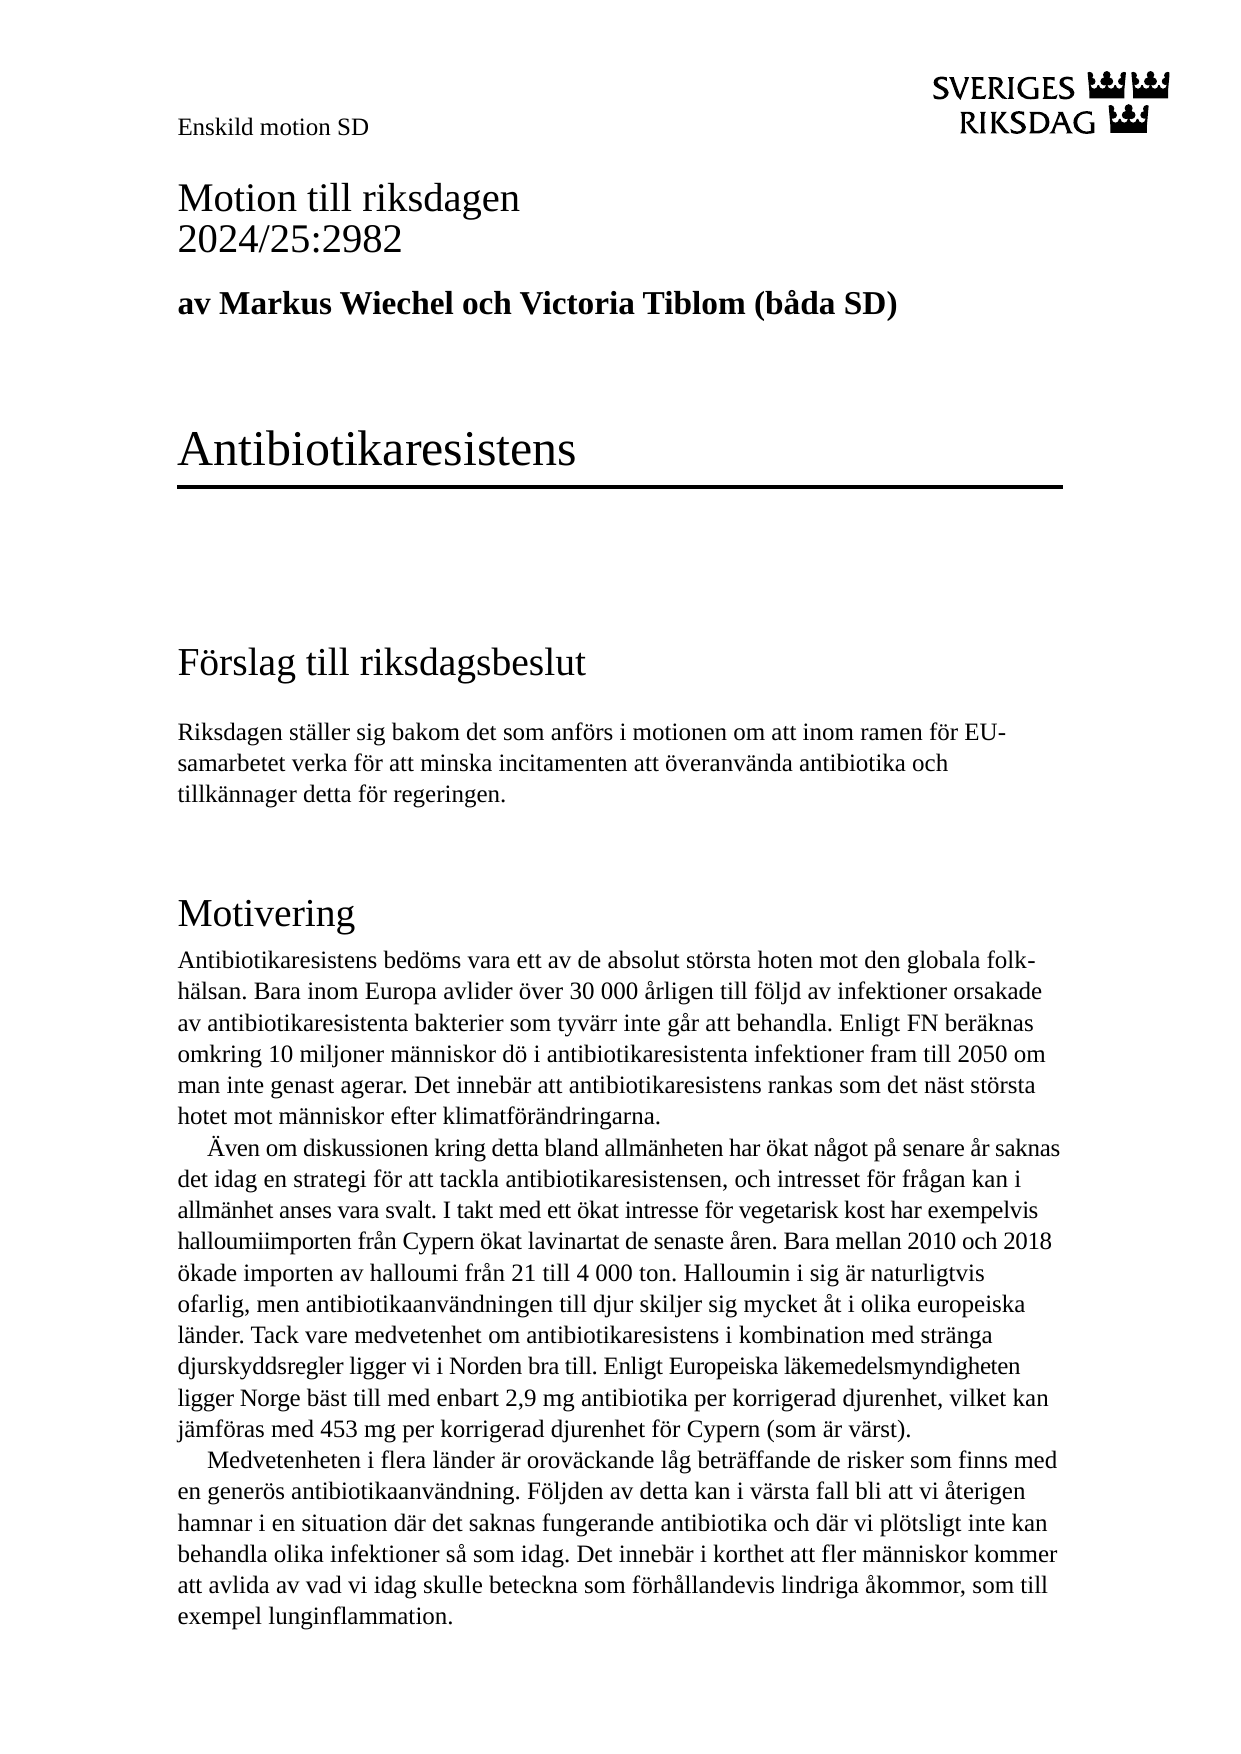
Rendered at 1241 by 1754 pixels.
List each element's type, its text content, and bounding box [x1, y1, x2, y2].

text Även om diskussionen kring detta bland allmänheten har ökat något på senare år saknas det idag en strategi för att tackla antibiotikaresistensen, och intresset för frågan kan i allmänhet anses vara svalt. I takt med ett ökat intresse för vegetarisk kost har exempelvis halloumiimporten från Cypern ökat lavinartat de senaste åren. Bara mellan 2010 och 2018 ökade importen av halloumi från 21 till 4 000 ton. Halloumin i sig är naturligtvis ofarlig, men antibiotikaanvändningen till djur skiljer sig mycket åt i olika europeiska länder. Tack vare medvetenhet om antibiotikaresistens i kombination med stränga djurskyddsregler ligger vi i Norden bra till. Enligt Europeiska läkemedelsmyndigheten ligger Norge bäst till med enbart 2,9 mg antibiotika per korrigerad djurenhet, vilket kan jämföras med 453 mg per korrigerad djurenhet för Cypern (som är värst). [177, 1130, 1063, 1443]
text Antibiotikaresistens bedöms vara ett av de absolut största hoten mot den globala folkhälsan. Bara inom Europa avlider över 30 000 årligen till följd av infektioner orsakade av antibiotikaresistenta bakterier som tyvärr inte går att behandla. Enligt FN beräknas omkring 10 miljoner människor dö i antibiotikaresistenta infektioner fram till 2050 om man inte genast agerar. Det innebär att antibiotikaresistens rankas som det näst största hotet mot människor efter klimatförändringarna. [177, 943, 1063, 1130]
text Medvetenheten i flera länder är oroväckande låg beträffande de risker som finns med en generös antibiotikaanvändning. Följden av detta kan i värsta fall bli att vi återigen hamnar i en situation där det saknas fungerande antibiotika och där vi plötsligt inte kan behandla olika infektioner så som idag. Det innebär i korthet att fler människor kommer att avlida av vad vi idag skulle beteckna som förhållandevis lindriga åkommor, som till exempel lunginflammation. [177, 1443, 1063, 1630]
